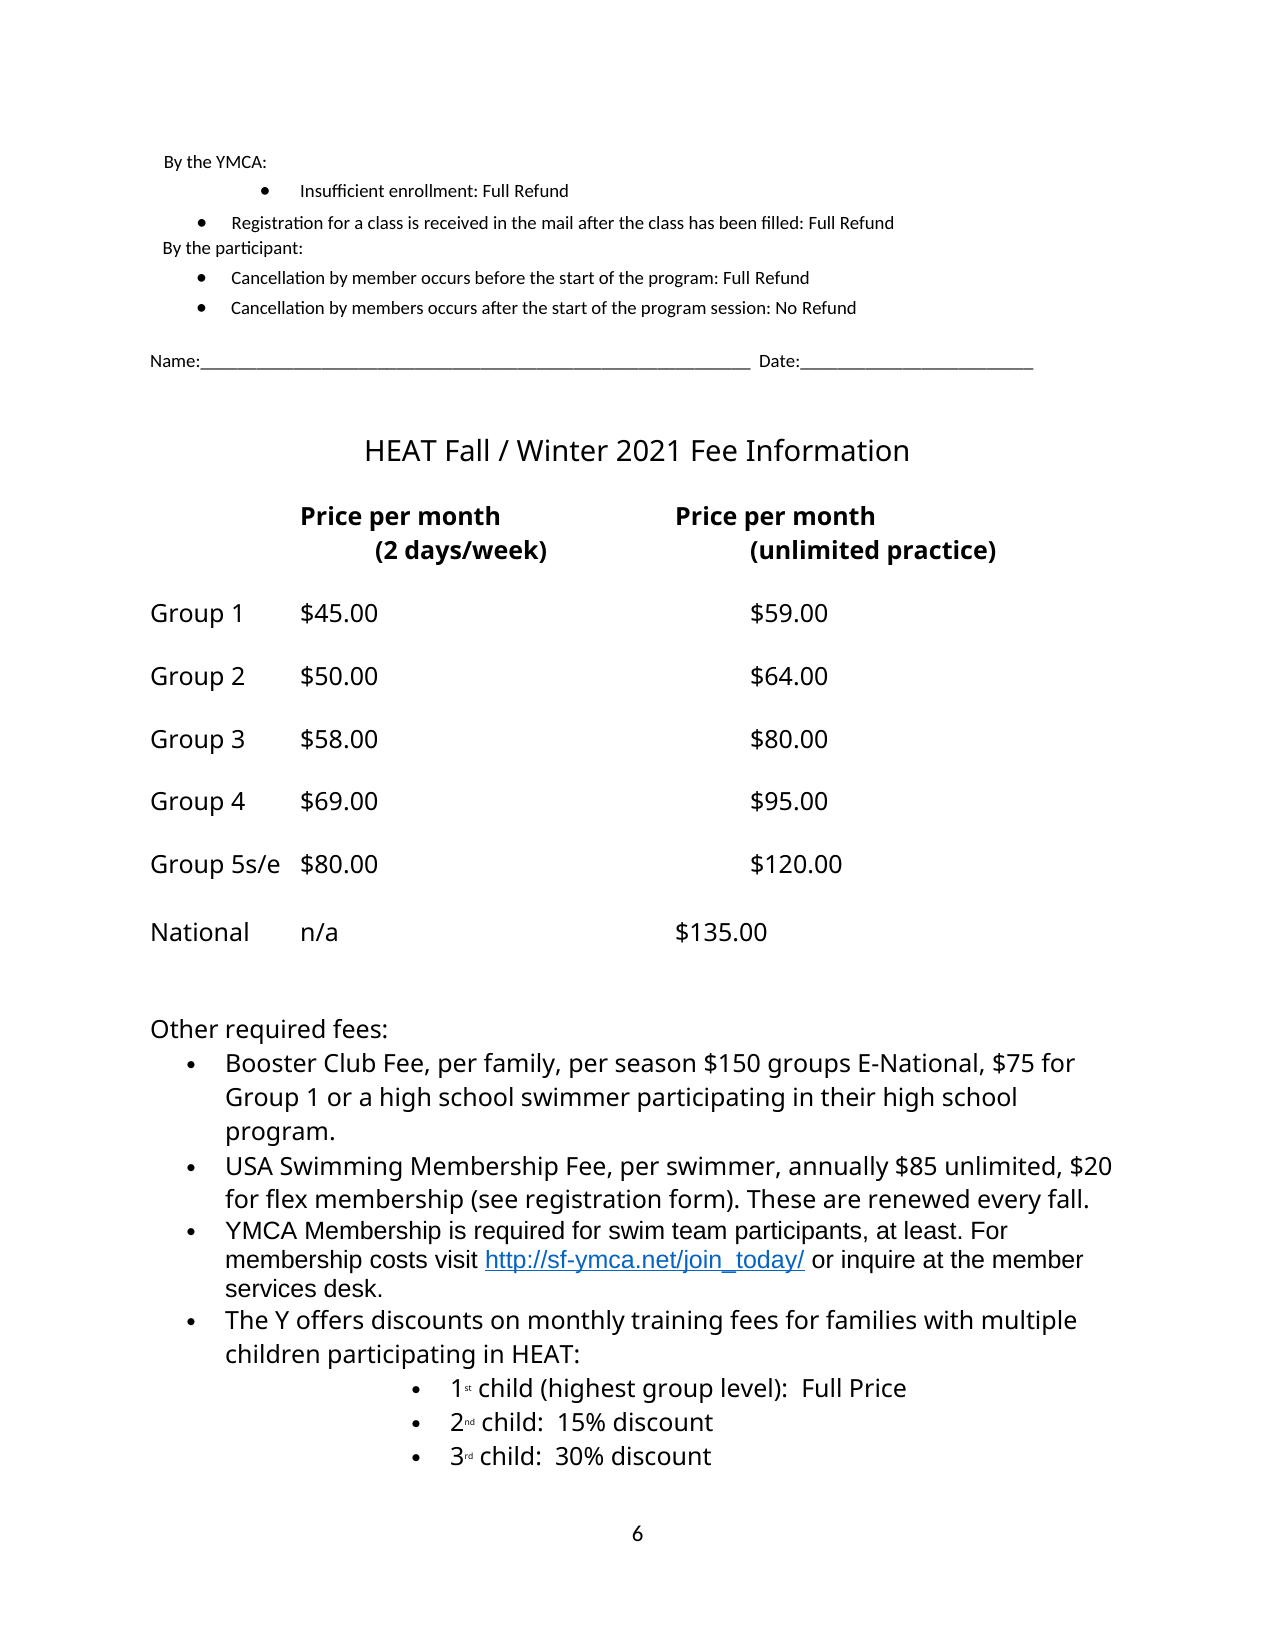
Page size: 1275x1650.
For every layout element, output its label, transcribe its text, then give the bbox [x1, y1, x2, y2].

list 3rd child: 30% discount [412, 1439, 1125, 1473]
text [163, 150, 457, 173]
text National n/a $135.00 [150, 915, 1125, 949]
text Group 1 $45.00 $59.00 [150, 596, 1125, 630]
text HEAT Fall / Winter 2021 Fee Information [150, 430, 1125, 470]
list Registration for a class is received in the mail after the class has been filled: Full Refund By the participant: [162, 208, 909, 259]
list YMCA Membership is required for swim team participants, at least. For membership costs visit http://sf-ymca.net/join_today/ or inquire at the member services desk. [187, 1216, 1125, 1302]
list 2nd child: 15% discount [412, 1405, 1125, 1439]
text Group 5s/e $80.00 $120.00 [150, 847, 1125, 881]
list Insufficient enrollment: Full Refund [225, 176, 1125, 203]
text Price per month Price per month (2 days/week) (unlimited practice) [150, 499, 1125, 567]
list USA Swimming Membership Fee, per swimmer, annually $85 unlimited, $20 for flex membership (see registration form). These are renewed every fall. [187, 1148, 1125, 1216]
text Group 4 $69.00 $95.00 [150, 784, 1125, 818]
list Cancellation by members occurs after the start of the program session: No Refund [196, 293, 1125, 320]
text Group 2 $50.00 $64.00 [150, 658, 1125, 692]
list Cancellation by member occurs before the start of the program: Full Refund [196, 263, 1125, 290]
text Group 3 $58.00 $80.00 [150, 721, 1125, 755]
list Booster Club Fee, per family, per season $150 groups E-National, $75 for Group 1 or a high school swimmer participating in their high school program. [187, 1046, 1125, 1148]
text Other required fees: [150, 1012, 1125, 1046]
list 1st child (highest group level): Full Price [412, 1371, 1125, 1405]
text Name:___________________________________________________________ Date:_________________________ [150, 349, 1125, 372]
list The Y offers discounts on monthly training fees for families with multiple children participating in HEAT: [187, 1302, 1125, 1371]
